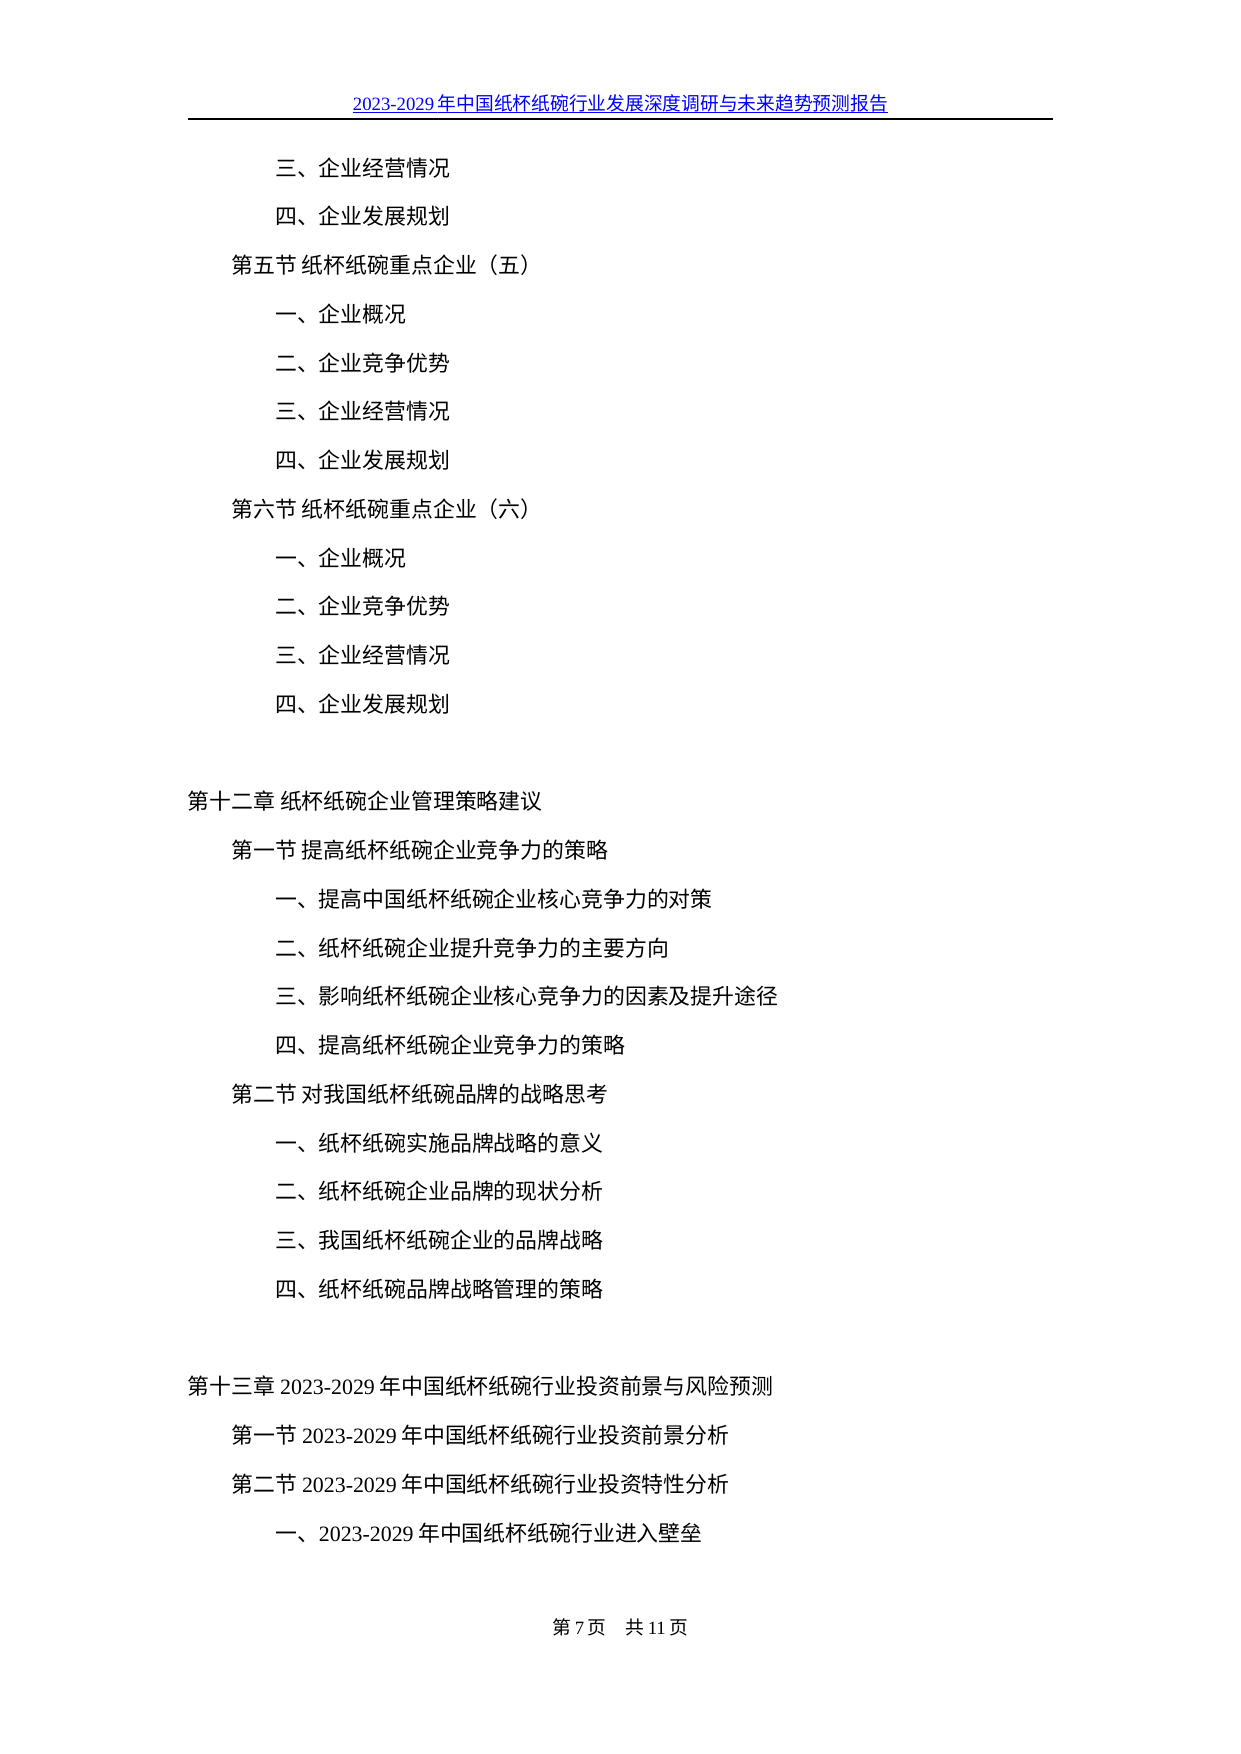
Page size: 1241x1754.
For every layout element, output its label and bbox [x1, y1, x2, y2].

text [187, 150, 1053, 1548]
